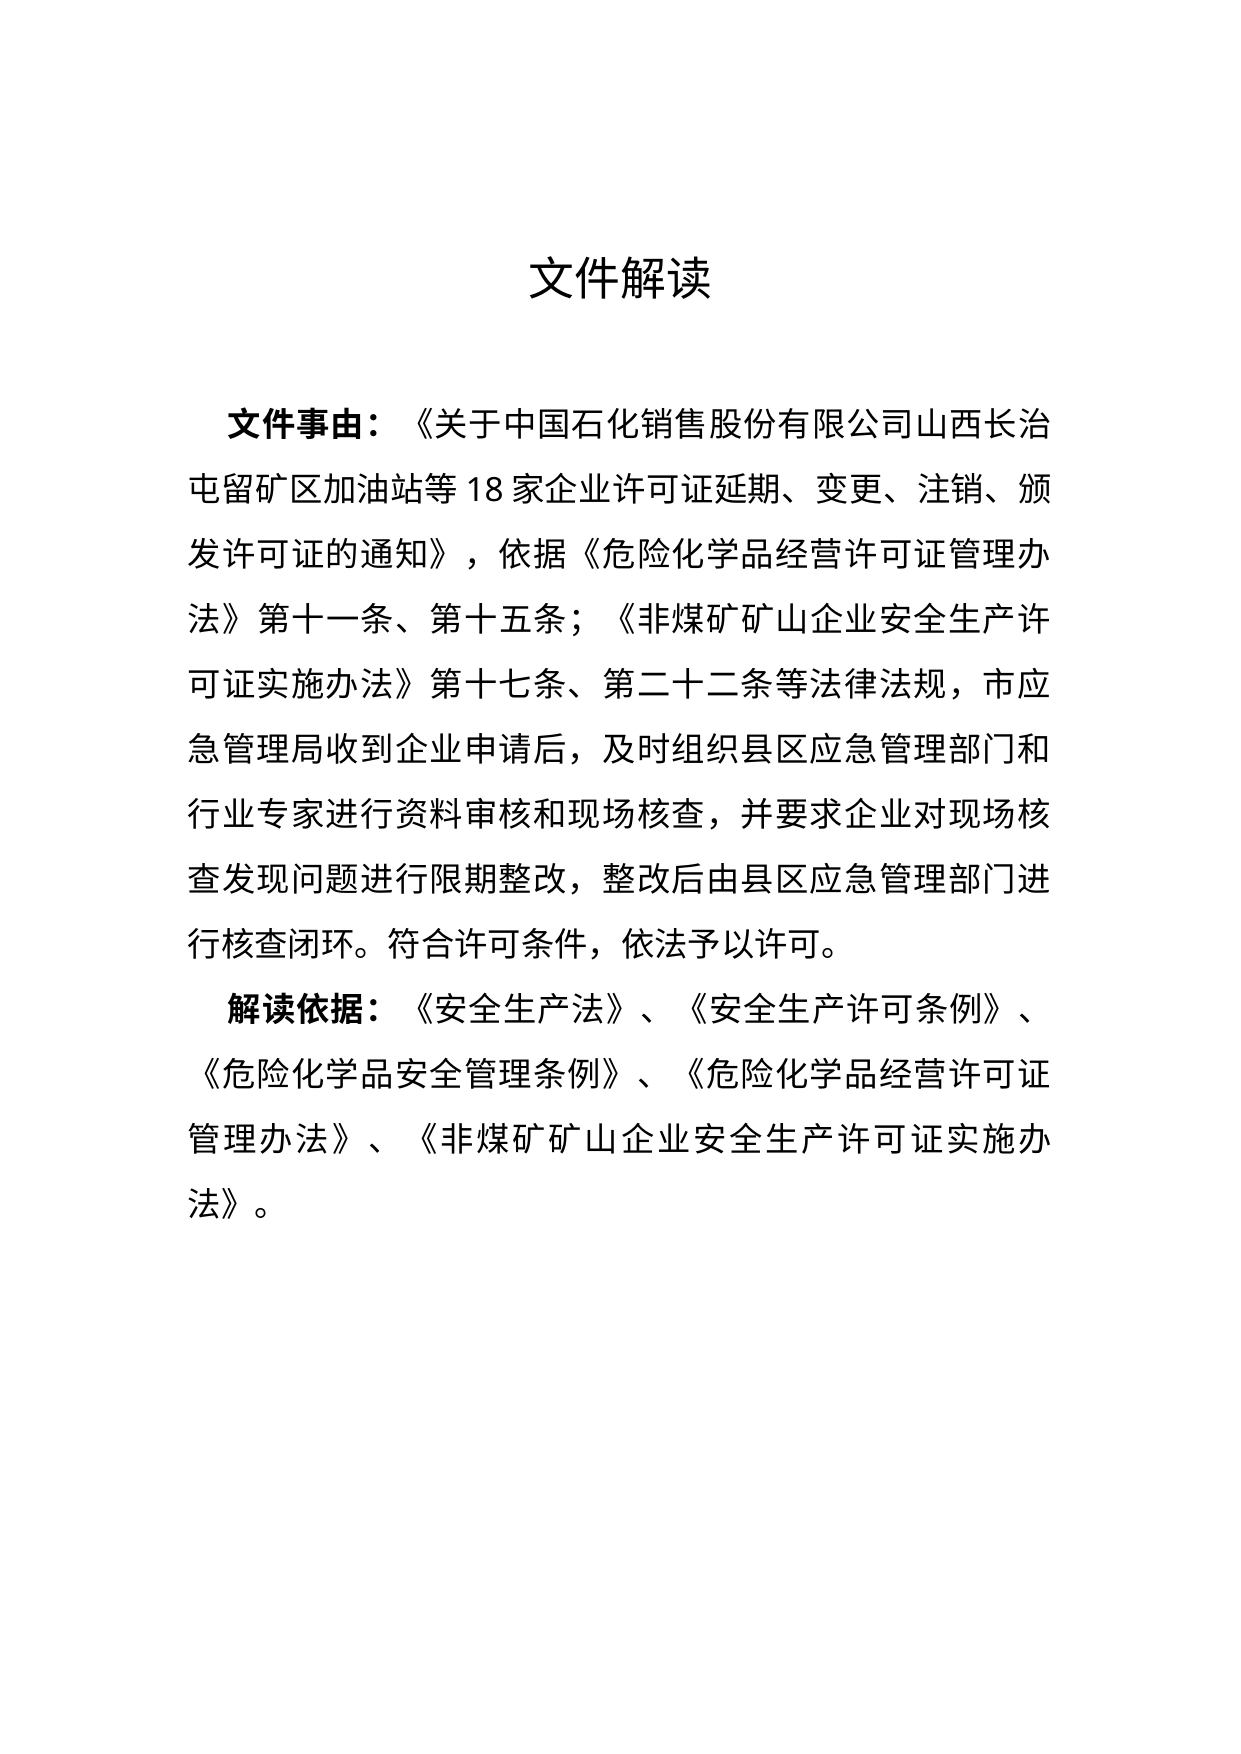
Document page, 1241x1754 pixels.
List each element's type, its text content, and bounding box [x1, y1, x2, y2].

text 解读依据：《安全生产法》、《安全生产许可条例》、《危险化学品安全管理条例》、《危险化学品经营许可证管理办法》、《非煤矿矿山企业安全生产许可证实施办法》。 [187, 974, 1053, 1234]
text 文件解读 [187, 227, 1053, 324]
text 文件事由：《关于中国石化销售股份有限公司山西长治屯留矿区加油站等18家企业许可证延期、变更、注销、颁发许可证的通知》，依据《危险化学品经营许可证管理办法》第十一条、第十五条；《非煤矿矿山企业安全生产许可证实施办法》第十七条、第二十二条等法律法规，市应急管理局收到企业申请后，及时组织县区应急管理部门和行业专家进行资料审核和现场核查，并要求企业对现场核查发现问题进行限期整改，整改后由县区应急管理部门进行核查闭环。符合许可条件，依法予以许可。 [187, 389, 1053, 974]
